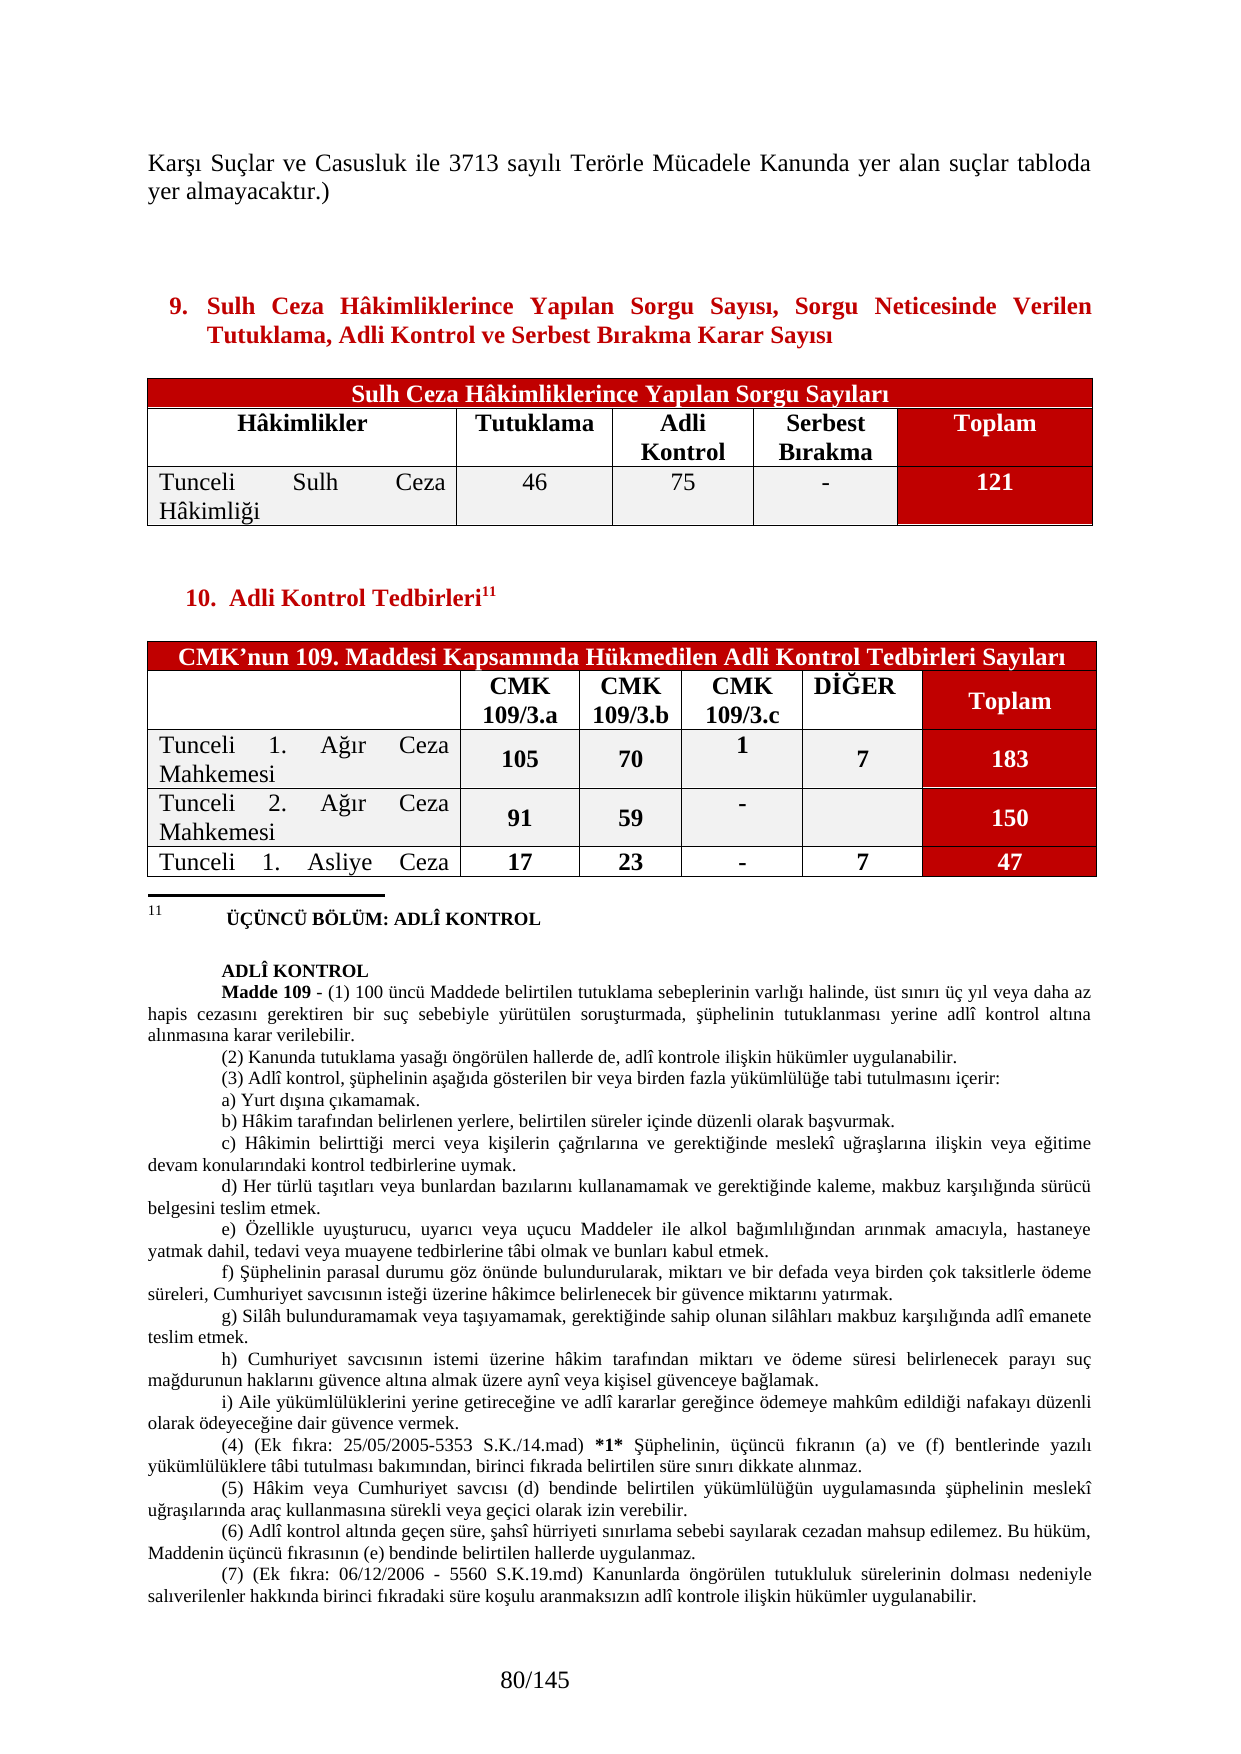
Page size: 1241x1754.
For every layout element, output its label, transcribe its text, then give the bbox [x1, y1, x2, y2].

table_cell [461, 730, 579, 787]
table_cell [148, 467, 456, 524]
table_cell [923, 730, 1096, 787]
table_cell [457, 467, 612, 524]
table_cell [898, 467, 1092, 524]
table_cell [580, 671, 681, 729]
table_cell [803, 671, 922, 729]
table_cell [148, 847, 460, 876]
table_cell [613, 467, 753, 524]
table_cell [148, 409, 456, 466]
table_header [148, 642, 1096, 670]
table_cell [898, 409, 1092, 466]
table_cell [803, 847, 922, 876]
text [148, 148, 1093, 205]
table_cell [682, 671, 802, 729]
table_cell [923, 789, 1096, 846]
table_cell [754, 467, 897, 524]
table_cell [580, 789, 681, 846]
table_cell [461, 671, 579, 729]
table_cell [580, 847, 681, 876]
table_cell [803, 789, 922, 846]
list Adli Kontrol Tedbirleri maddesi kapsamında hükmedilen adli kontrol tedbirleri [185, 583, 1093, 641]
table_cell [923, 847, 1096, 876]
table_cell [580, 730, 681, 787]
list Sulh Ceza Hâkimliklerince Yapılan Sorgu Sayısı, Sorgu Neticesinde Verilen Tutuklama, Adli Kontrol ve Serbest Bırakma Karar Sayısı [169, 291, 1093, 349]
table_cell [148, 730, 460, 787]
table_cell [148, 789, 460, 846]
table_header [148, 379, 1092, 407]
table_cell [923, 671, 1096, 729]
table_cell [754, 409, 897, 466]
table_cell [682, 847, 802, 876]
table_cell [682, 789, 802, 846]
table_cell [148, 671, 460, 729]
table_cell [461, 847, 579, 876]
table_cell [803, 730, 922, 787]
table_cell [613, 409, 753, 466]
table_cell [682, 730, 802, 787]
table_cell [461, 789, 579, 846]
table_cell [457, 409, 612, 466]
